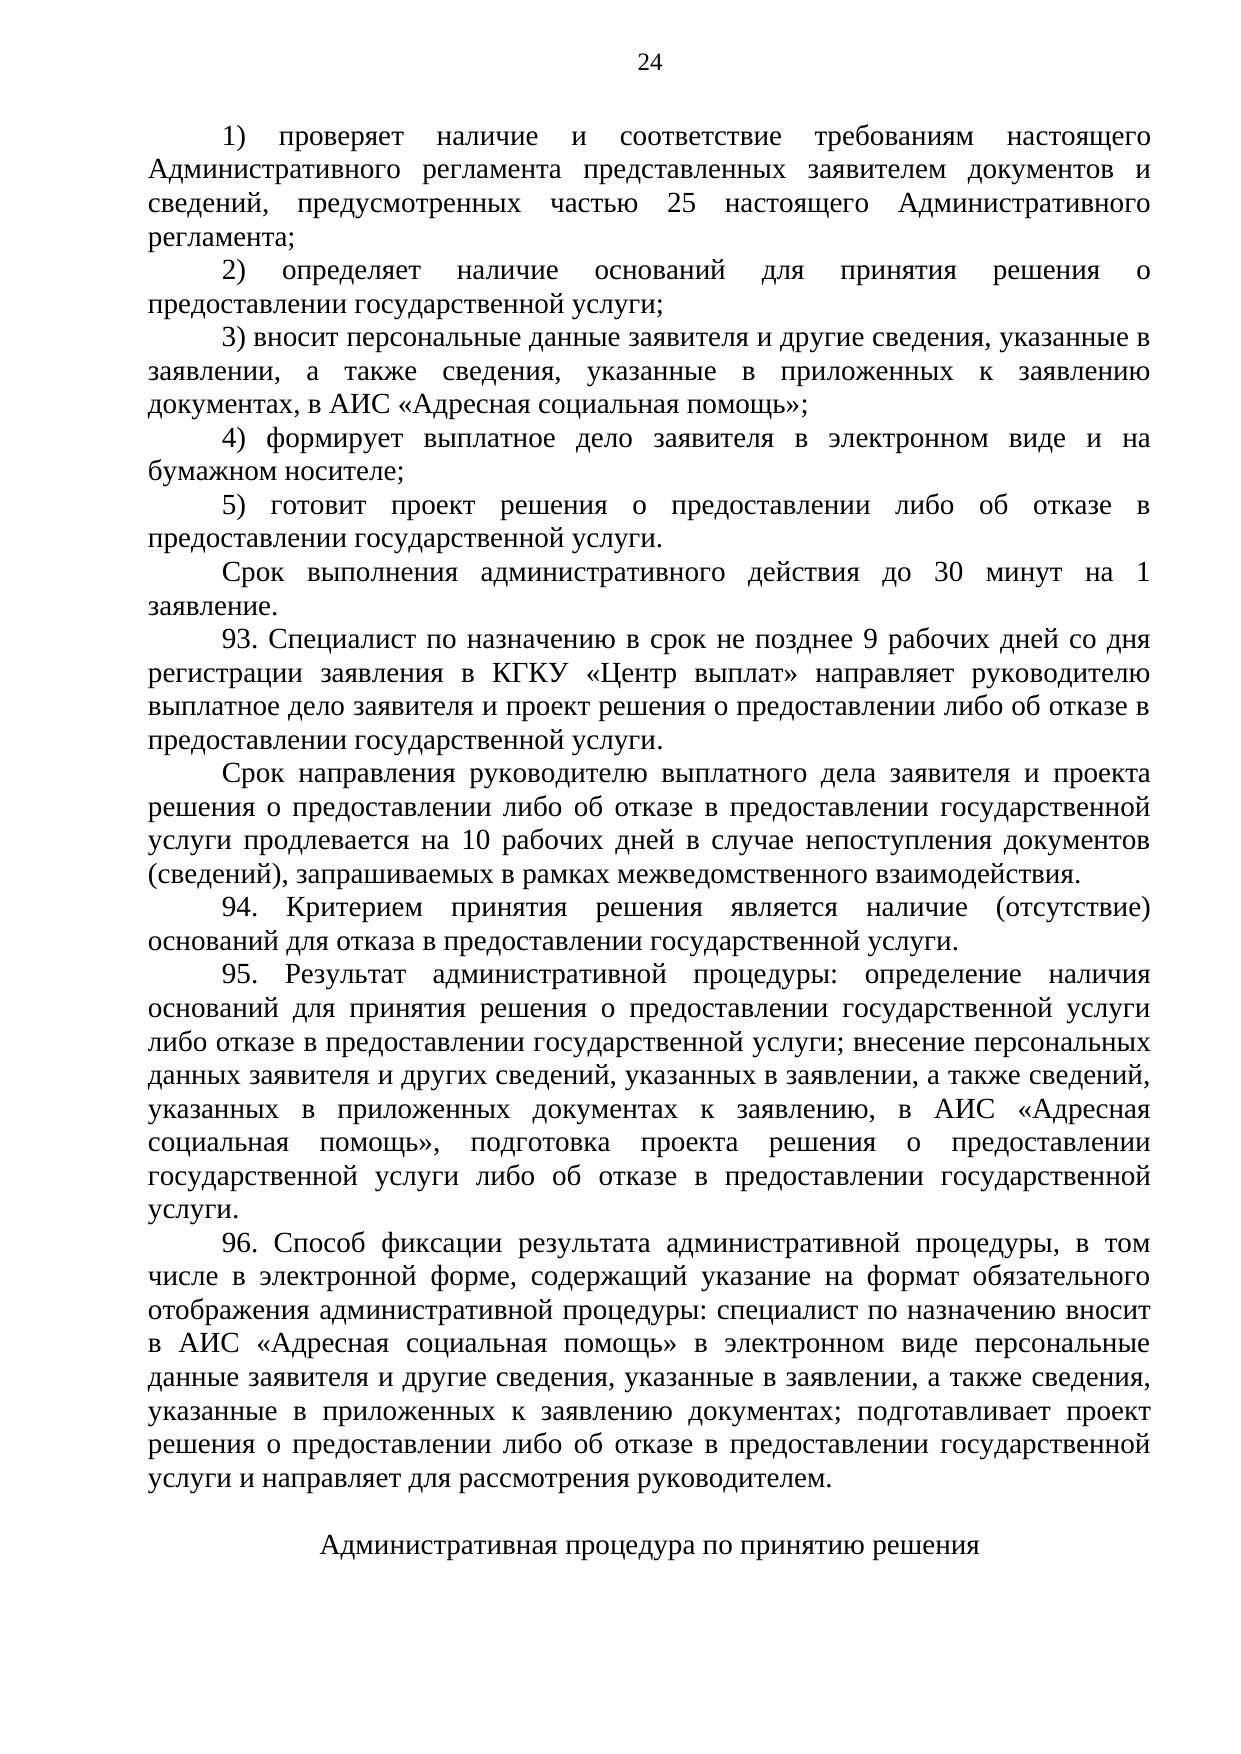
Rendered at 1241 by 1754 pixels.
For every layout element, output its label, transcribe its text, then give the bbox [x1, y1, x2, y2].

text 2) определяет наличие оснований для принятия решения о предоставлении государственной услуги; [148, 252, 1152, 319]
text 5) готовит проект решения о предоставлении либо об отказе в предоставлении государственной услуги. [148, 487, 1152, 554]
text 93. Специалист по назначению в срок не позднее 9 рабочих дней со дня регистрации заявления в КГКУ «Центр выплат» направляет руководителю выплатное дело заявителя и проект решения о предоставлении либо об отказе в предоставлении государственной услуги. [148, 621, 1152, 755]
text 95. Результат административной процедуры: определение наличия оснований для принятия решения о предоставлении государственной услуги либо отказе в предоставлении государственной услуги; внесение персональных данных заявителя и других сведений, указанных в заявлении, а также сведений, указанных в приложенных документах к заявлению, в АИС «Адресная социальная помощь», подготовка проекта решения о предоставлении государственной услуги либо об отказе в предоставлении государственной услуги. [148, 957, 1152, 1225]
text Срок выполнения административного действия до 30 минут на 1 заявление. [148, 554, 1152, 621]
text 3) вносит персональные данные заявителя и другие сведения, указанные в заявлении, а также сведения, указанные в приложенных к заявлению документах, в АИС «Адресная социальная помощь»; [148, 319, 1152, 420]
text 96. Способ фиксации результата административной процедуры, в том числе в электронной форме, содержащий указание на формат обязательного отображения административной процедуры: специалист по назначению вносит в АИС «Адресная социальная помощь» в электронном виде персональные данные заявителя и другие сведения, указанные в заявлении, а также сведения, указанные в приложенных к заявлению документах; подготавливает проект решения о предоставлении либо об отказе в предоставлении государственной услуги и направляет для рассмотрения руководителем. [148, 1225, 1152, 1493]
text 1) проверяет наличие и соответствие требованиям настоящего Административного регламента представленных заявителем документов и сведений, предусмотренных частью 25 настоящего Административного регламента; [148, 118, 1152, 252]
text Административная процедура по принятию решения [148, 1527, 1152, 1560]
text Срок направления руководителю выплатного дела заявителя и проекта решения о предоставлении либо об отказе в предоставлении государственной услуги продлевается на 10 рабочих дней в случае непоступления документов (сведений), запрашиваемых в рамках межведомственного взаимодействия. [148, 755, 1152, 889]
text 94. Критерием принятия решения является наличие (отсутствие) оснований для отказа в предоставлении государственной услуги. [148, 889, 1152, 957]
text 4) формирует выплатное дело заявителя в электронном виде и на бумажном носителе; [148, 420, 1152, 487]
